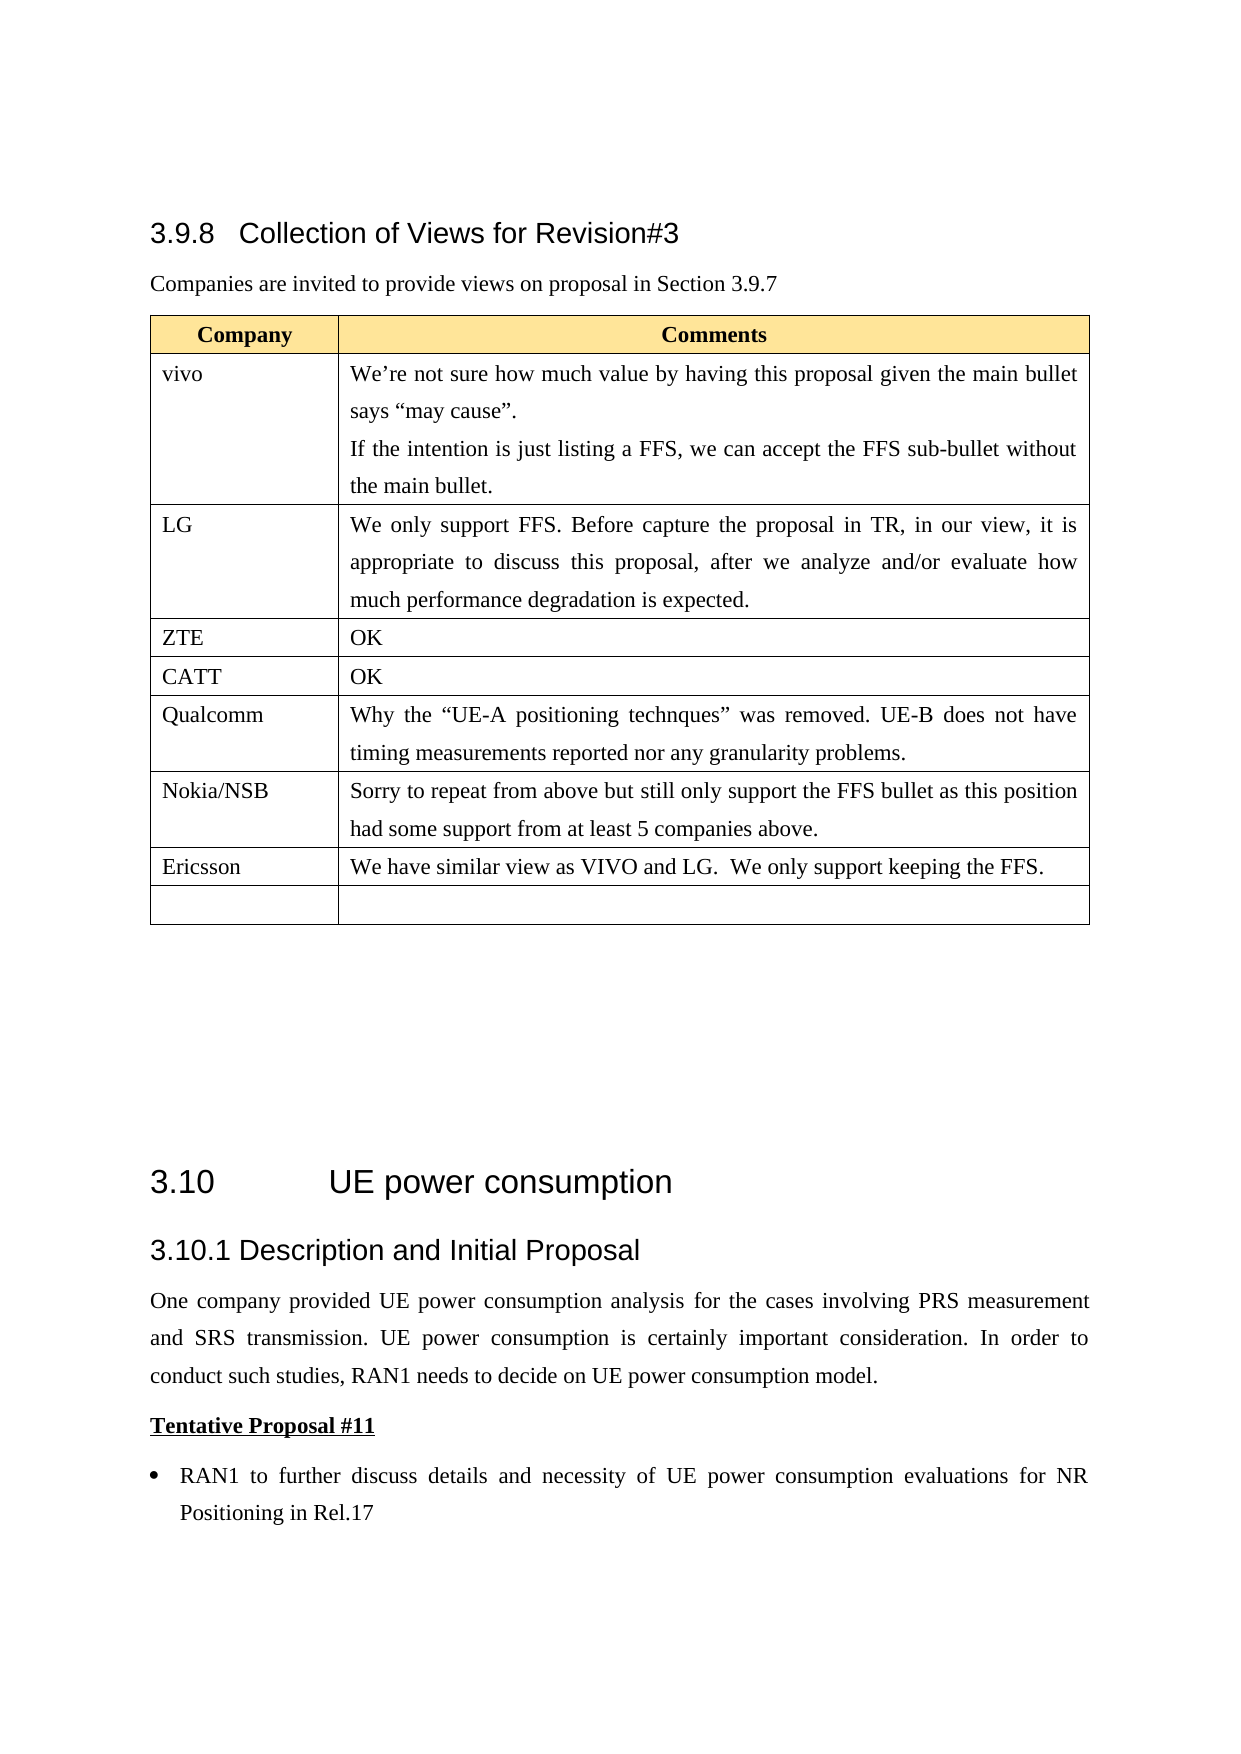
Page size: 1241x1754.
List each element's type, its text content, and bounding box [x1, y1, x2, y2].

text One company provided UE power consumption analysis for the cases involving PRS measurement and SRS transmission. UE power consumption is certainly important consideration. In order to conduct such studies, RAN1 needs to decide on UE power consumption model. [150, 1281, 1090, 1394]
table_cell Why the “UE-A positioning technques” was removed. UE-B does not have timing measurements reported nor any granularity problems. [339, 696, 1089, 771]
table_cell CATT [151, 657, 338, 695]
table_cell ZTE [151, 619, 338, 656]
table_cell OK [339, 619, 1089, 656]
subtitle UE power consumption [150, 1144, 1090, 1219]
text Tentative Proposal #11 [150, 1406, 1090, 1444]
table_cell Nokia/NSB [151, 772, 338, 847]
table_cell We only support FFS. Before capture the proposal in TR, in our view, it is appropriate to discuss this proposal, after we analyze and/or evaluate how much performance degradation is expected. [339, 505, 1089, 618]
table_cell Qualcomm [151, 696, 338, 771]
table_header Company [151, 316, 338, 353]
table_cell We have similar view as VIVO and LG. We only support keeping the FFS. [339, 848, 1089, 885]
text Companies are invited to provide views on proposal in Section 3.9.7 [150, 264, 1090, 302]
table_cell We’re not sure how much value by having this proposal given the main bullet says “may cause”. If the intention is just listing a FFS, we can accept the FFS sub-bullet without the main bullet. [339, 354, 1089, 504]
table_cell Ericsson [151, 848, 338, 885]
table_cell Sorry to repeat from above but still only support the FFS bullet as this position had some support from at least 5 companies above. [339, 772, 1089, 847]
table_cell [339, 886, 1089, 924]
subtitle Collection of Views for Revision#3 [150, 214, 1090, 252]
table_cell LG [151, 505, 338, 618]
table_cell OK [339, 657, 1089, 695]
list RAN1 to further discuss details and necessity of UE power consumption evaluations for NR Positioning in Rel.17 [150, 1456, 1090, 1531]
table_header Comments [339, 316, 1089, 353]
table_cell [151, 886, 338, 924]
table_cell vivo [151, 354, 338, 504]
subtitle Description and Initial Proposal [150, 1231, 1090, 1269]
